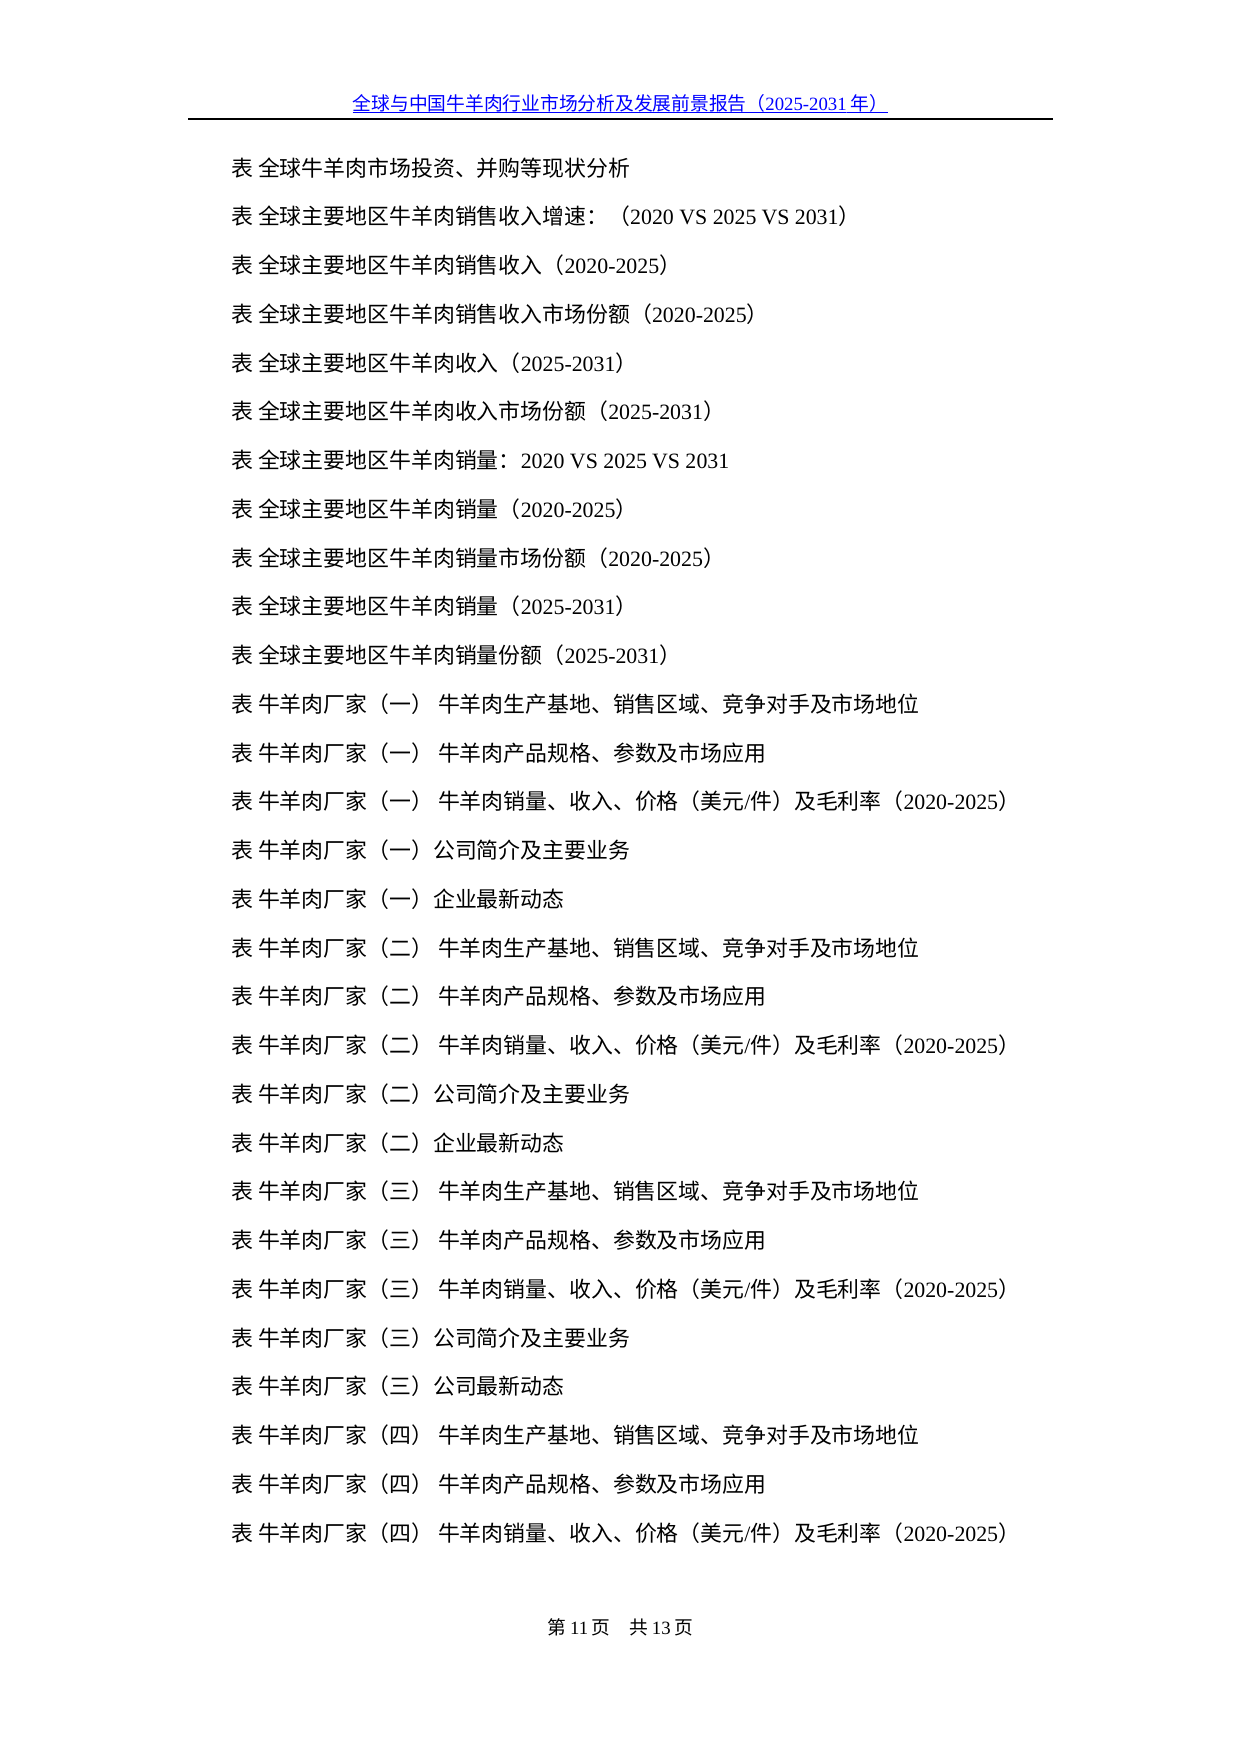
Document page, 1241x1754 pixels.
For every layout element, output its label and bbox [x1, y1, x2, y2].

text [187, 150, 1053, 1548]
